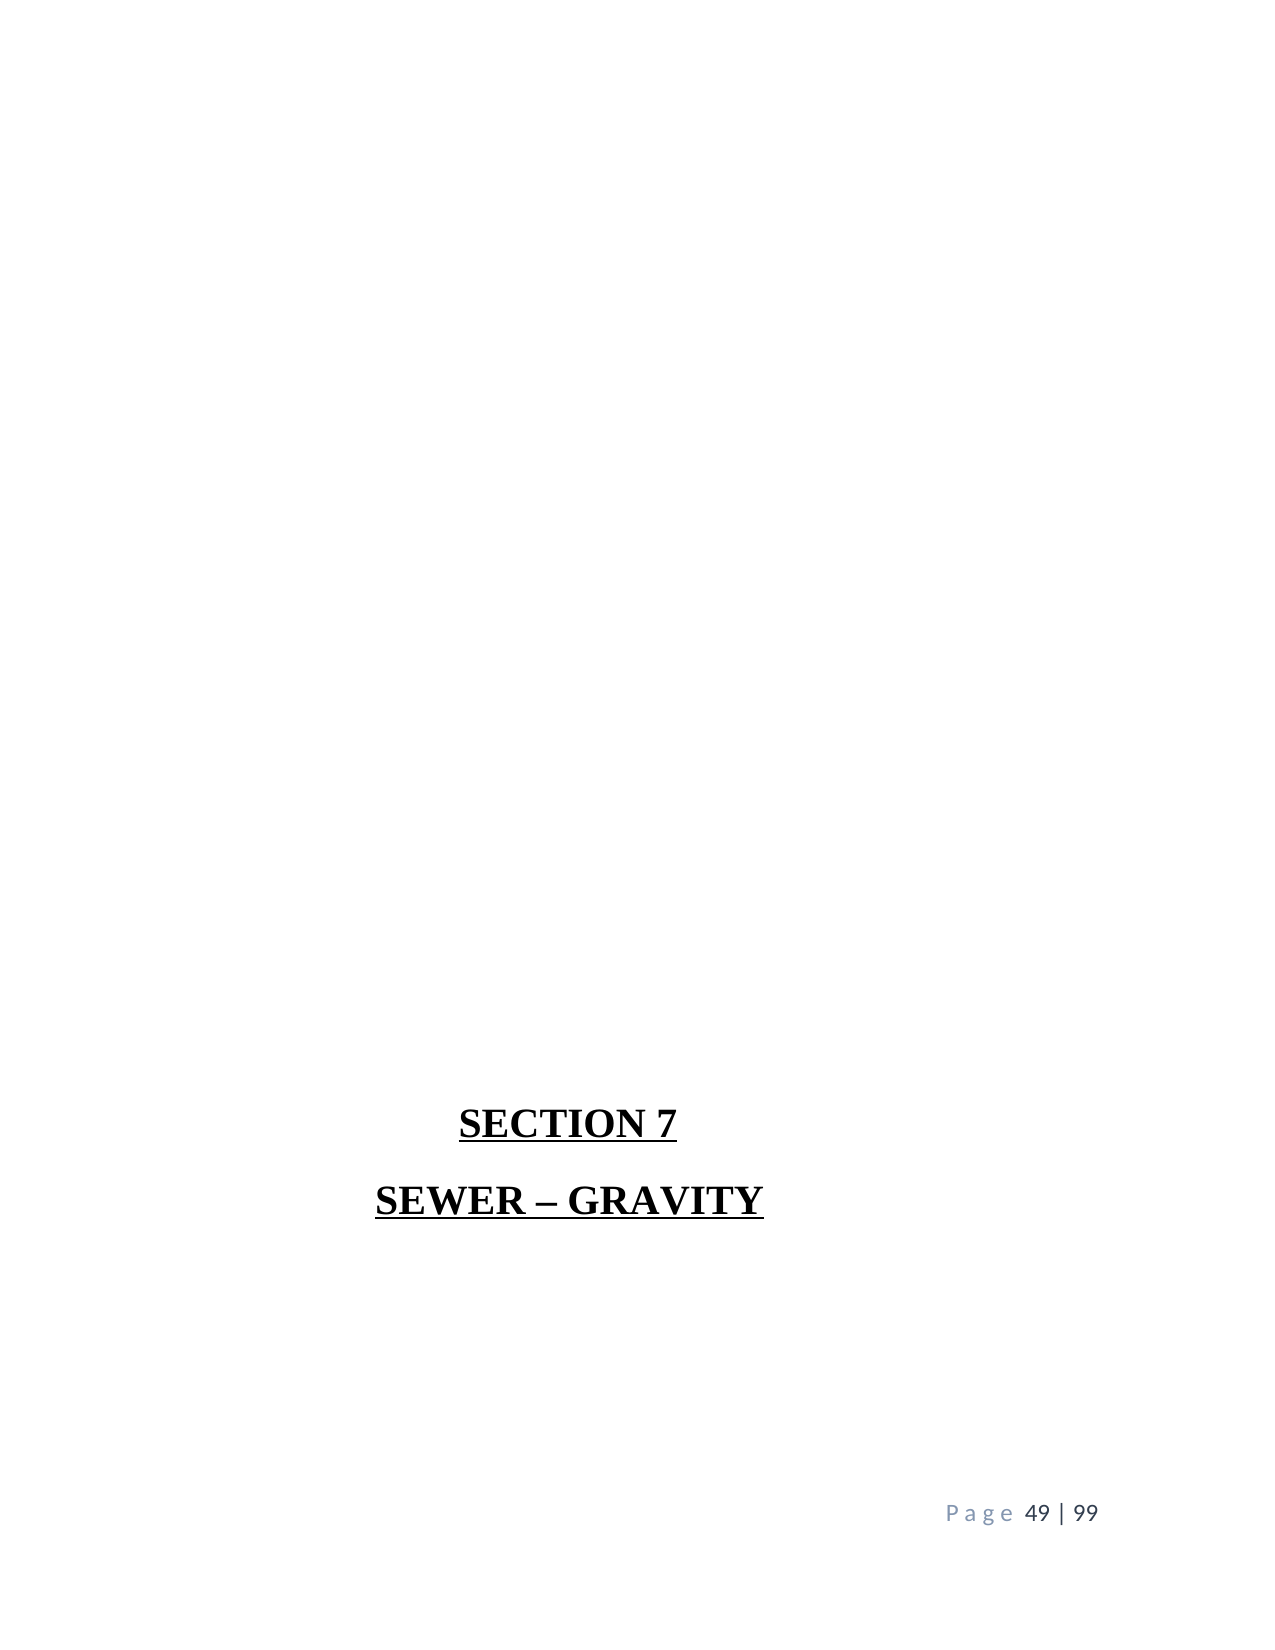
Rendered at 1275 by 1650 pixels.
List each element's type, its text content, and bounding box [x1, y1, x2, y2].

text SEWER – GRAVITY [300, 1175, 1125, 1223]
text SECTION 7 [300, 1099, 1125, 1147]
